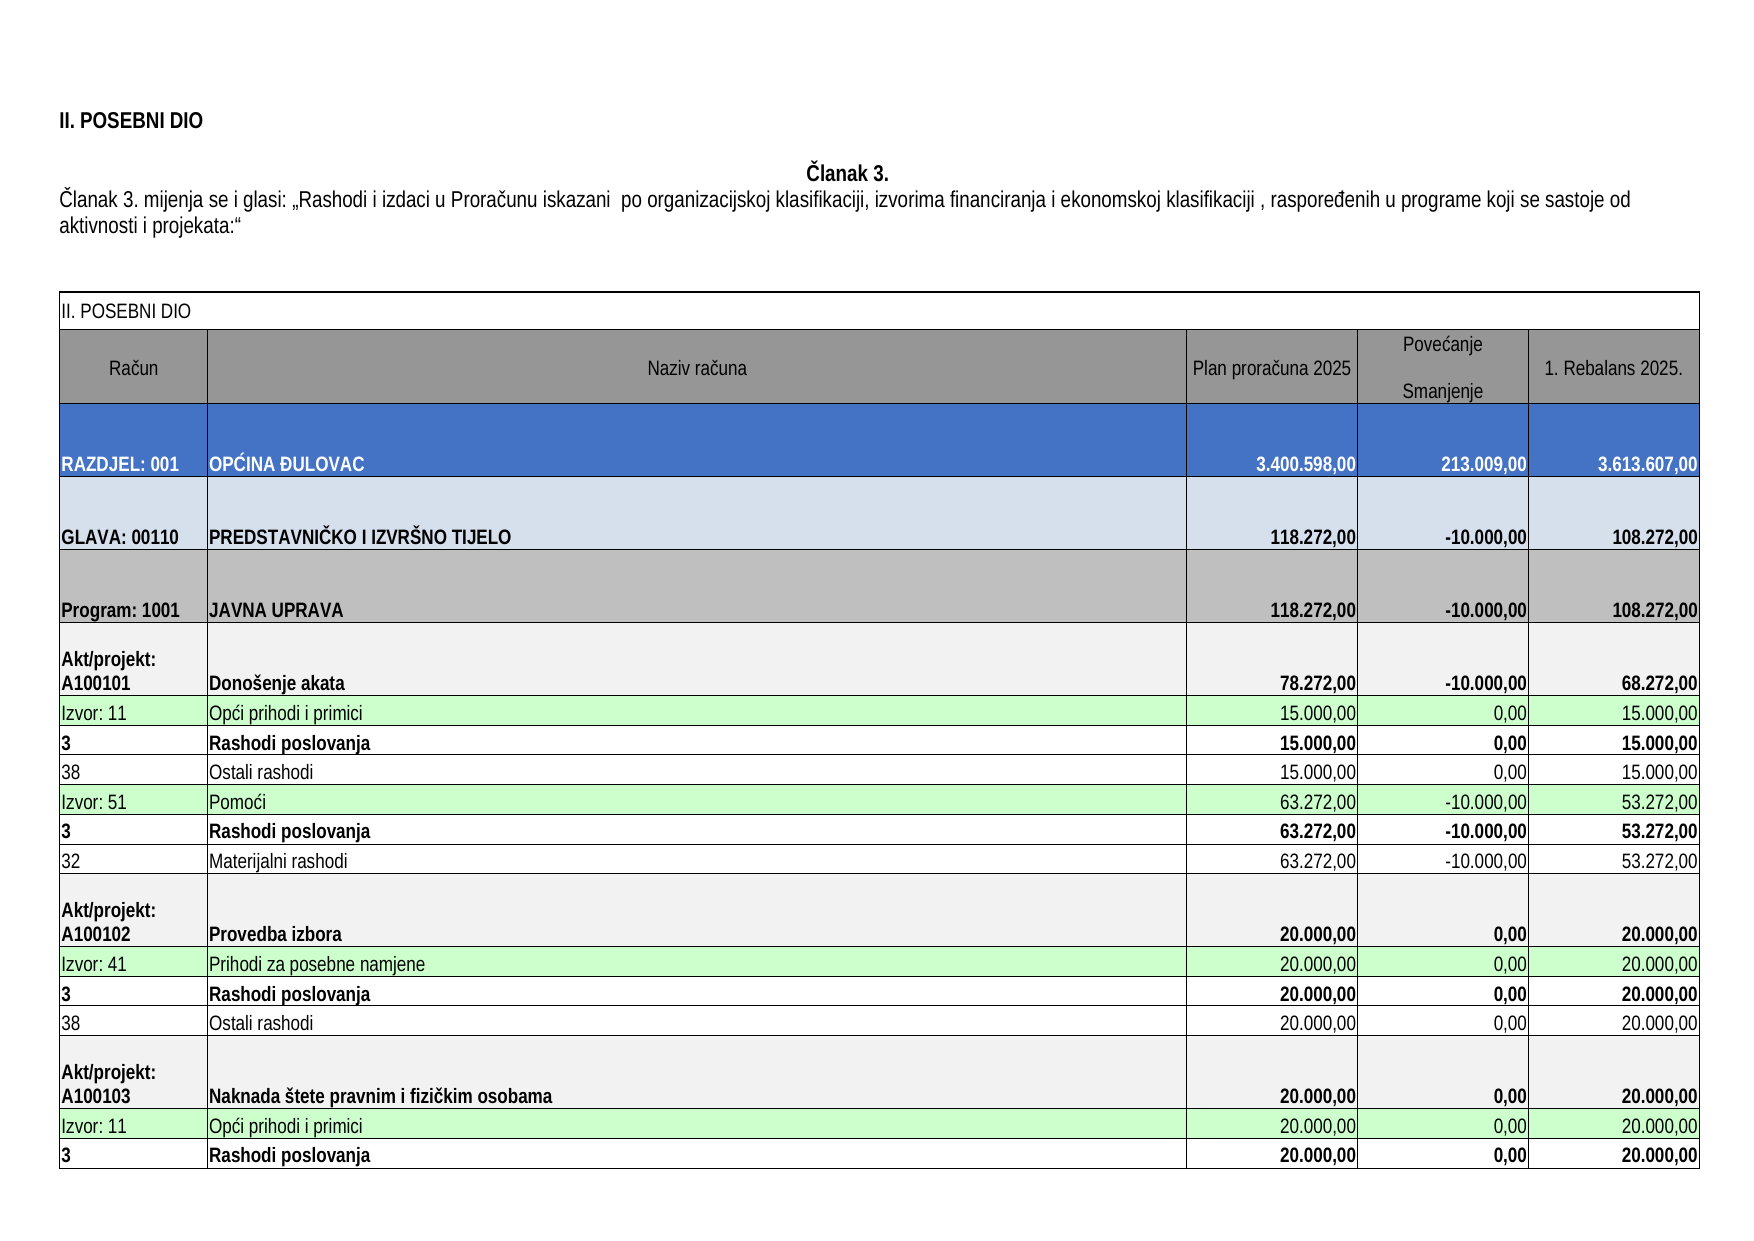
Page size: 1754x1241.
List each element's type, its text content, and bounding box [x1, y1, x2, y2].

table_cell Naziv računa [208, 330, 1186, 403]
table_cell 15.000,00 [1529, 726, 1699, 754]
table_cell 15.000,00 [1529, 755, 1699, 784]
table_cell 118.272,00 [1187, 550, 1357, 622]
table_cell 20.000,00 [1529, 874, 1699, 946]
table_cell Povećanje Smanjenje [1358, 330, 1528, 403]
table_cell -10.000,00 [1358, 550, 1528, 622]
table_cell Prihodi za posebne namjene [208, 947, 1186, 976]
table_cell 32 [60, 845, 207, 873]
table_cell 0,00 [1358, 874, 1528, 946]
table_cell Izvor: 41 [60, 947, 207, 976]
table_cell Rashodi poslovanja [208, 1139, 1186, 1167]
table_cell Donošenje akata [208, 623, 1186, 695]
table_cell 53.272,00 [1529, 785, 1699, 814]
table_cell Pomoći [208, 785, 1186, 814]
table_cell 0,00 [1358, 1006, 1528, 1035]
text Članak 3. mijenja se i glasi: „Rashodi i izdaci u Proračunu iskazani po organizacijskoj klasifikaciji, izvorima financiranja i ekonomskoj klasifikaciji , raspoređenih u programe koji se sastoje od aktivnosti i projekata:“ [59, 186, 1636, 239]
table_cell 3.400.598,00 [1187, 404, 1357, 476]
table_cell 38 [60, 755, 207, 784]
table_cell 0,00 [1358, 1109, 1528, 1138]
table_cell Plan proračuna 2025 [1187, 330, 1357, 403]
table_cell GLAVA: 00110 [60, 477, 207, 549]
table_header II. POSEBNI DIO [60, 293, 1699, 329]
table_cell -10.000,00 [1358, 815, 1528, 843]
table_cell 3 [60, 1139, 207, 1167]
table_cell 20.000,00 [1187, 947, 1357, 976]
table_cell 20.000,00 [1187, 1006, 1357, 1035]
table_cell Akt/projekt: A100101 [60, 623, 207, 695]
table_cell Račun [60, 330, 207, 403]
table_cell 68.272,00 [1529, 623, 1699, 695]
table_cell Provedba izbora [208, 874, 1186, 946]
table_cell -10.000,00 [1358, 477, 1528, 549]
table_cell -10.000,00 [1358, 845, 1528, 873]
table_cell Program: 1001 [60, 550, 207, 622]
table_cell Ostali rashodi [208, 755, 1186, 784]
table_cell 53.272,00 [1529, 815, 1699, 843]
table_cell 0,00 [1358, 696, 1528, 725]
table_cell 20.000,00 [1529, 1006, 1699, 1035]
table_cell 118.272,00 [1187, 477, 1357, 549]
table_cell 0,00 [1358, 726, 1528, 754]
table_cell 20.000,00 [1187, 874, 1357, 946]
table_cell 20.000,00 [1187, 1109, 1357, 1138]
table_cell 20.000,00 [1529, 947, 1699, 976]
table_cell 38 [60, 1006, 207, 1035]
table_cell 0,00 [1358, 755, 1528, 784]
text Članak 3. [59, 159, 1636, 186]
table_cell Izvor: 11 [60, 696, 207, 725]
table_cell 108.272,00 [1529, 550, 1699, 622]
table_cell 108.272,00 [1529, 477, 1699, 549]
table_cell 20.000,00 [1187, 1036, 1357, 1108]
table_cell 1. Rebalans 2025. [1529, 330, 1699, 403]
table_cell JAVNA UPRAVA [208, 550, 1186, 622]
table_cell Opći prihodi i primici [208, 696, 1186, 725]
table_cell 20.000,00 [1529, 1109, 1699, 1138]
table_cell 3 [60, 977, 207, 1005]
table_cell Rashodi poslovanja [208, 815, 1186, 843]
table_cell Opći prihodi i primici [208, 1109, 1186, 1138]
table_cell Materijalni rashodi [208, 845, 1186, 873]
table_cell 20.000,00 [1529, 977, 1699, 1005]
table_cell PREDSTAVNIČKO I IZVRŠNO TIJELO [208, 477, 1186, 549]
table_cell Akt/projekt: A100102 [60, 874, 207, 946]
table_cell 20.000,00 [1187, 1139, 1357, 1167]
table_cell 20.000,00 [1529, 1139, 1699, 1167]
table_cell Ostali rashodi [208, 1006, 1186, 1035]
table_cell 63.272,00 [1187, 785, 1357, 814]
table_cell 63.272,00 [1187, 845, 1357, 873]
table_cell Izvor: 11 [60, 1109, 207, 1138]
table_cell -10.000,00 [1358, 623, 1528, 695]
table_cell 3 [60, 815, 207, 843]
table_cell 0,00 [1358, 1139, 1528, 1167]
table_cell 15.000,00 [1529, 696, 1699, 725]
table_cell 213.009,00 [1358, 404, 1528, 476]
table_cell -10.000,00 [1358, 785, 1528, 814]
table_cell Akt/projekt: A100103 [60, 1036, 207, 1108]
table_cell Naknada štete pravnim i fizičkim osobama [208, 1036, 1186, 1108]
table_cell 15.000,00 [1187, 726, 1357, 754]
table_cell 15.000,00 [1187, 696, 1357, 725]
table_cell OPĆINA ĐULOVAC [208, 404, 1186, 476]
table_cell 0,00 [1358, 977, 1528, 1005]
table_cell 53.272,00 [1529, 845, 1699, 873]
table_cell Rashodi poslovanja [208, 726, 1186, 754]
table_cell 20.000,00 [1529, 1036, 1699, 1108]
table_cell 3 [60, 726, 207, 754]
table_cell RAZDJEL: 001 [60, 404, 207, 476]
table_cell 3.613.607,00 [1529, 404, 1699, 476]
table_cell 63.272,00 [1187, 815, 1357, 843]
table_cell 78.272,00 [1187, 623, 1357, 695]
table_cell 15.000,00 [1187, 755, 1357, 784]
table_cell 0,00 [1358, 947, 1528, 976]
table_cell Rashodi poslovanja [208, 977, 1186, 1005]
table_cell Izvor: 51 [60, 785, 207, 814]
table_cell 20.000,00 [1187, 977, 1357, 1005]
text II. POSEBNI DIO [59, 107, 1636, 133]
table_cell 0,00 [1358, 1036, 1528, 1108]
